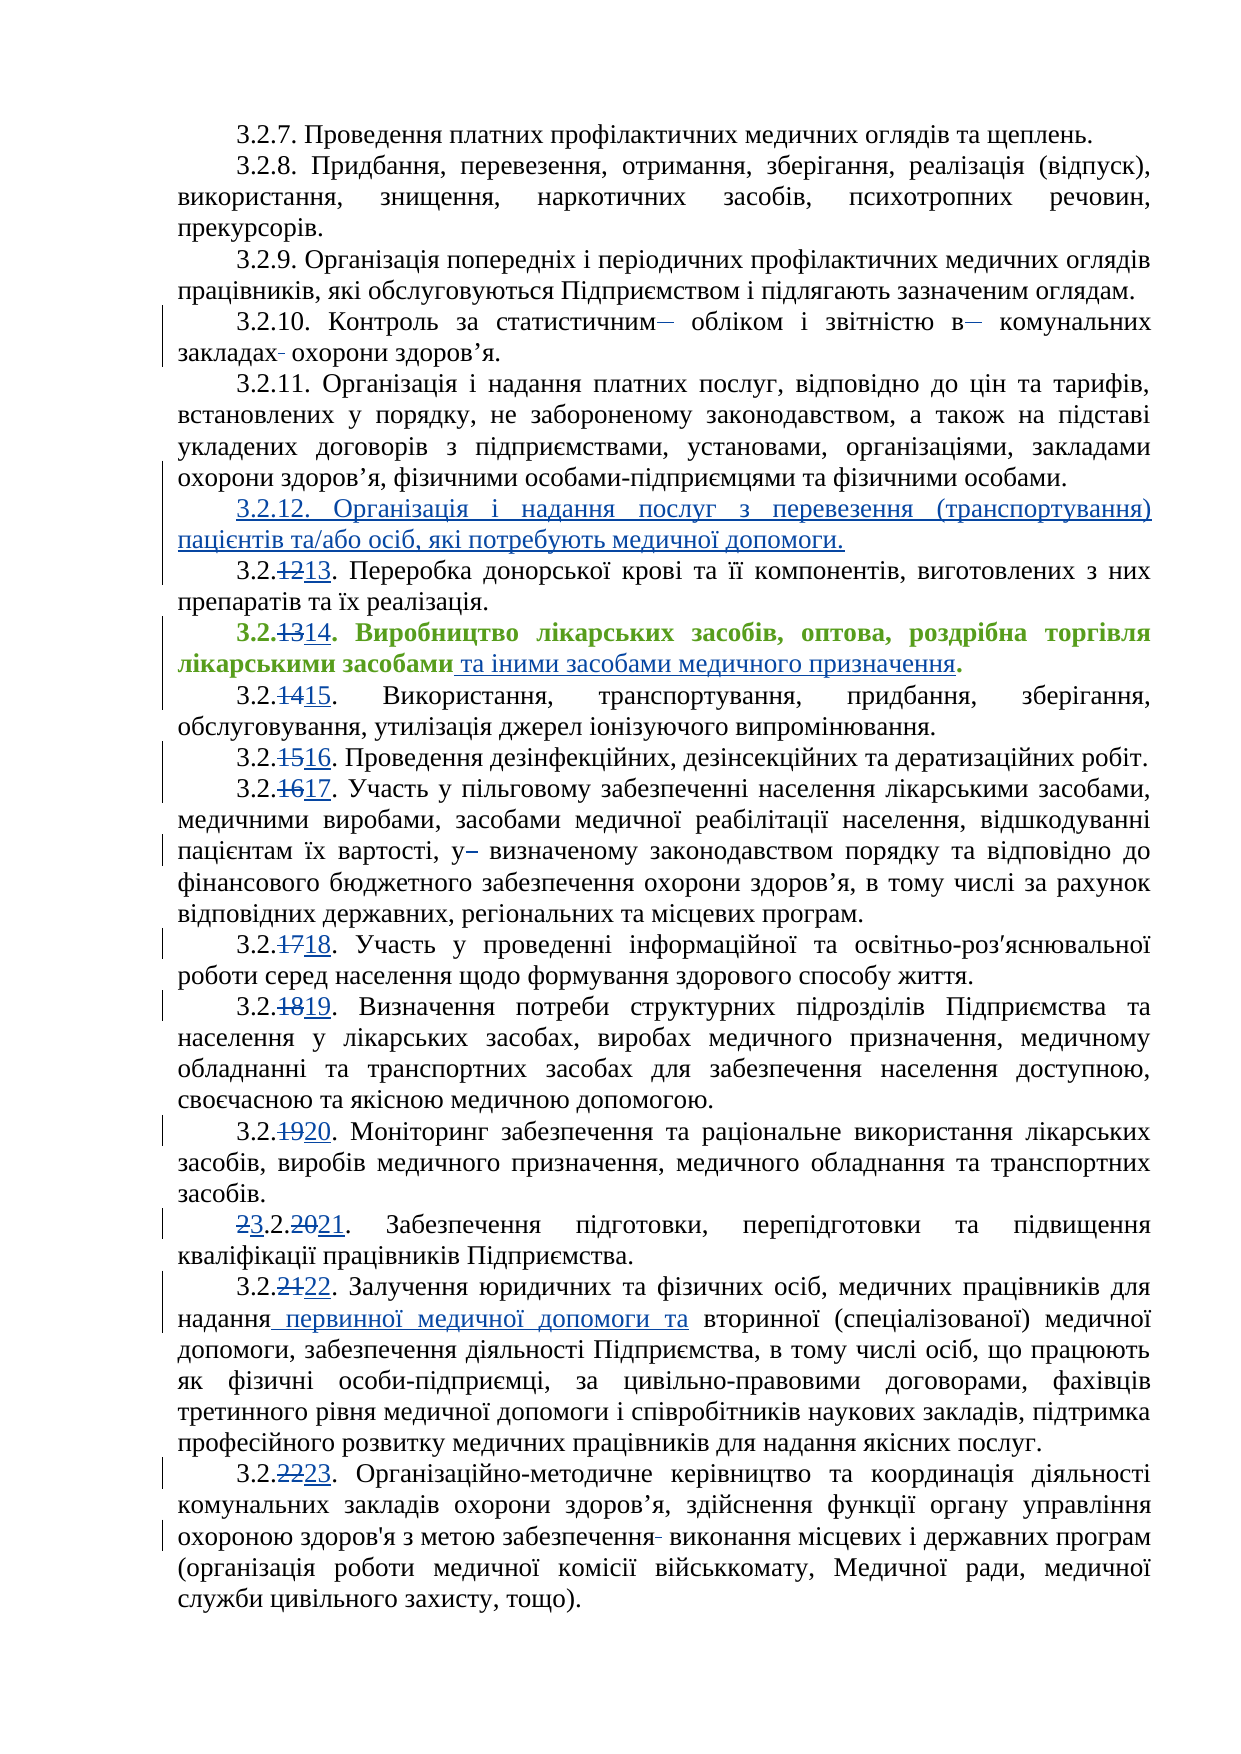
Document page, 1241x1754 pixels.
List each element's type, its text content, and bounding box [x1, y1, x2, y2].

text 3.2.10. Контроль за статистичним обліком і звітністю в комунальних закладах охорони здоров’я. [177, 305, 1152, 367]
text 3.2.. Визначення потреби структурних підрозділів Підприємства та населення у лікарських засобах, виробах медичного призначення, медичному обладнанні та транспортних засобах для забезпечення населення доступною, своєчасною та якісною медичною допомогою. [177, 990, 1152, 1115]
text 3.2.. Використання, транспортування, придбання, зберігання, обслуговування, утилізація джерел іонізуючого випромінювання. [177, 679, 1152, 741]
text 3.2.9. Організація попередніх і періодичних профілактичних медичних оглядів працівників, які обслуговуються Підприємством і підлягають зазначеним оглядам. [177, 243, 1152, 305]
text 3.2.. Участь у проведенні інформаційної та освітньо-роз′яснювальної роботи серед населення щодо формування здорового способу життя. [177, 928, 1152, 990]
text 3.2.. Виробництво лікарських засобів, оптова, роздрібна торгівля лікарськими засобами. [177, 616, 1152, 679]
text 3.2.11. Організація і надання платних послуг, відповідно до цін та тарифів, встановлених у порядку, не забороненому законодавством, а також на підставі укладених договорів з підприємствами, установами, організаціями, закладами охорони здоров’я, фізичними особами-підприємцями та фізичними особами. [177, 367, 1152, 492]
text .2.. Забезпечення підготовки, перепідготовки та підвищення кваліфікації працівників Підприємства. [177, 1208, 1152, 1271]
text 3.2.. Моніторинг забезпечення та раціональне використання лікарських засобів, виробів медичного призначення, медичного обладнання та транспортних засобів. [177, 1115, 1152, 1208]
text 3.2.. Проведення дезінфекційних, дезінсекційних та дератизаційних робіт. [177, 741, 1152, 772]
text 3.2.8. Придбання, перевезення, отримання, зберігання, реалізація (відпуск), використання, знищення, наркотичних засобів, психотропних речовин, прекурсорів. [177, 149, 1152, 243]
text 3.2.. Участь у пільговому забезпеченні населення лікарськими засобами, медичними виробами, засобами медичної реабілітації населення, відшкодуванні пацієнтам їх вартості, у визначеному законодавством порядку та відповідно до фінансового бюджетного забезпечення охорони здоров’я, в тому числі за рахунок відповідних державних, регіональних та місцевих програм. [177, 772, 1152, 928]
text 3.2.. Переробка донорської крові та її компонентів, виготовлених з них препаратів та їх реалізація. [177, 554, 1152, 616]
text 3.2.. Залучення юридичних та фізичних осіб, медичних працівників для надання вторинної (спеціалізованої) медичної допомоги, забезпечення діяльності Підприємства, в тому числі осіб, що працюють як фізичні особи-підприємці, за цивільно-правовими договорами, фахівців третинного рівня медичної допомоги і співробітників наукових закладів, підтримка професійного розвитку медичних працівників для надання якісних послуг. [177, 1271, 1152, 1457]
text 3.2.7. Проведення платних профілактичних медичних оглядів та щеплень. [177, 118, 1152, 149]
text 3.2.. Організаційно-методичне керівництво та координація діяльності комунальних закладів охорони здоров’я, здійснення функції органу управління охороною здоров'я з метою забезпечення виконання місцевих і державних програм (організація роботи медичної комісії військкомату, Медичної ради, медичної служби цивільного захисту, тощо). [177, 1457, 1152, 1613]
